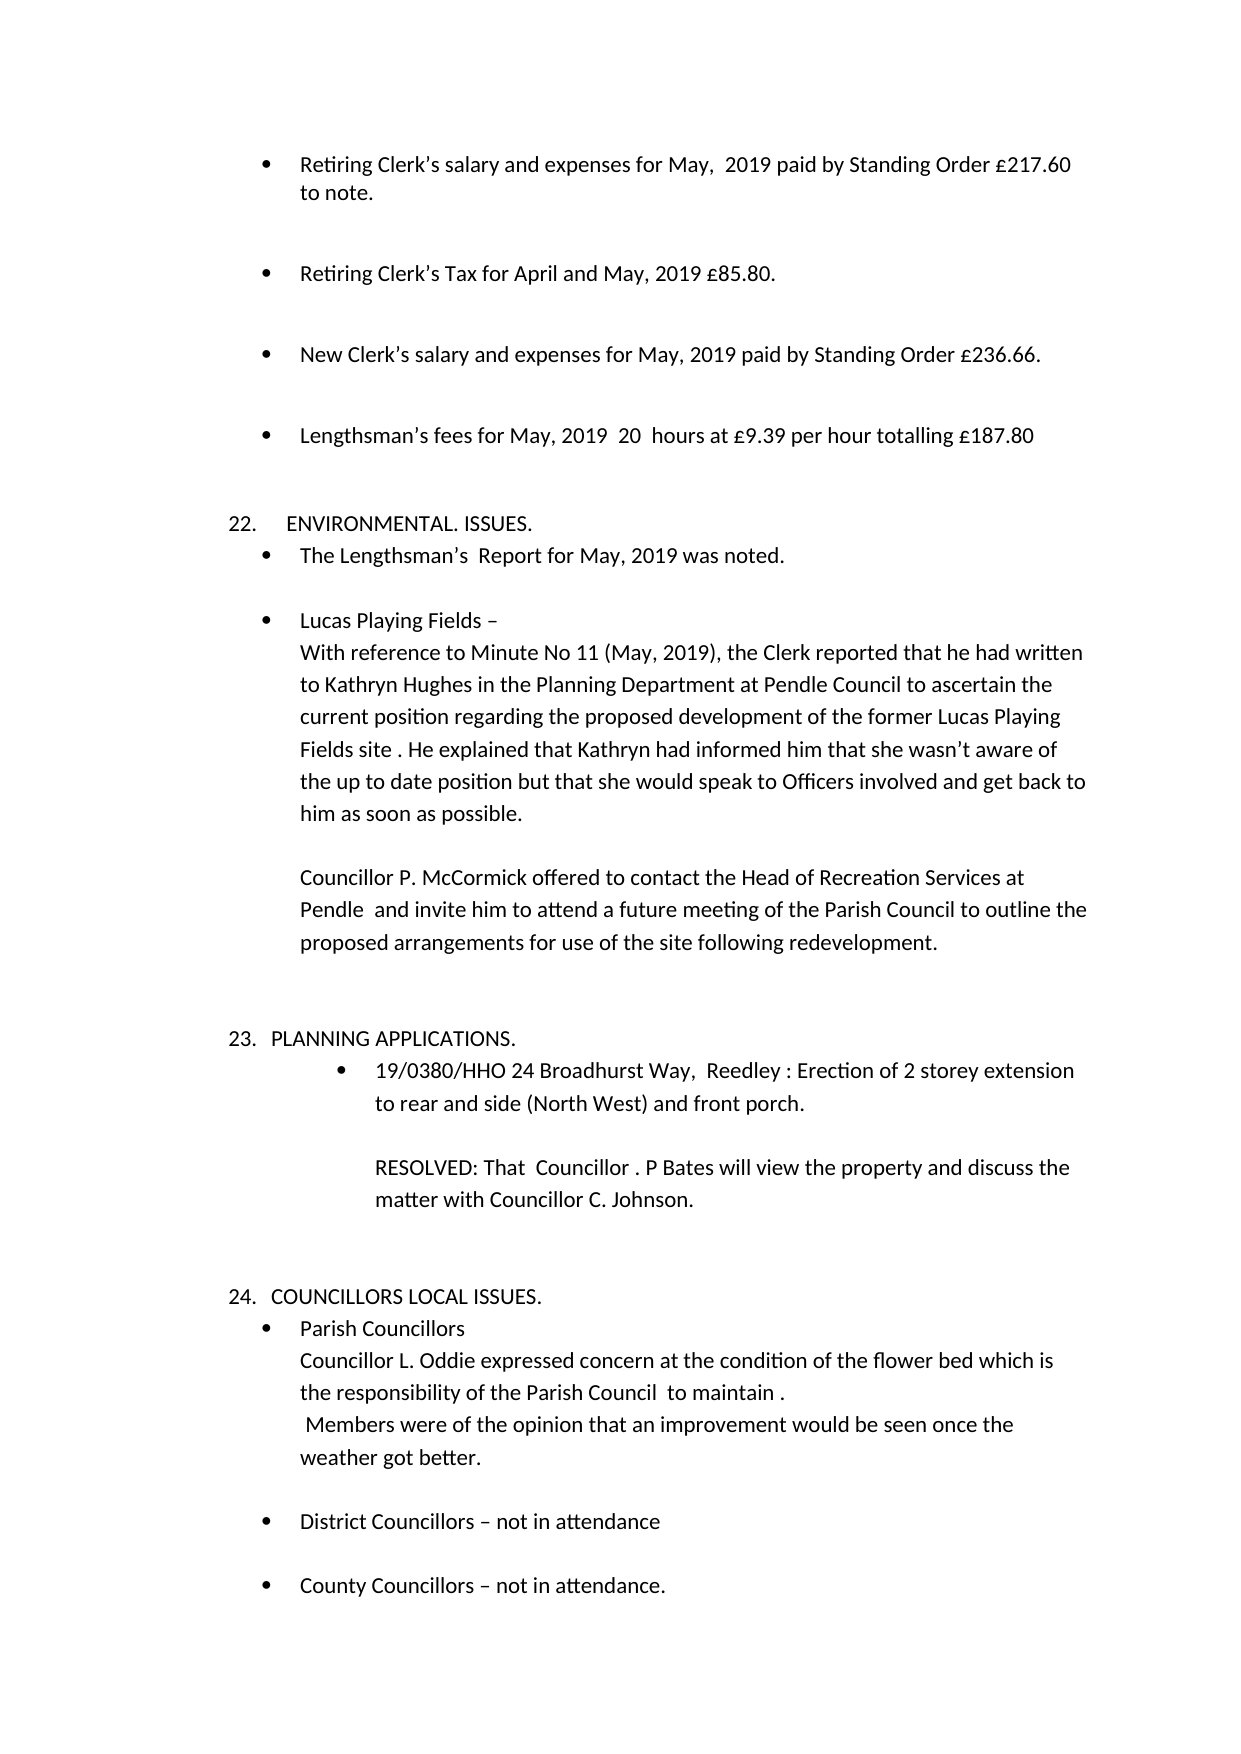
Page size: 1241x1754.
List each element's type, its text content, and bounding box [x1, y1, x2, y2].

list District Councillors – not in attendance [262, 1507, 1090, 1535]
list ENVIRONMENTAL. ISSUES. [228, 509, 1090, 537]
list Councillor P. McCormick offered to contact the Head of Recreation Services at Pendle and invite him to attend a future meeting of the Parish Council to outline the proposed arrangements for use of the site following redevelopment. [300, 863, 1090, 956]
list County Councillors – not in attendance. [262, 1572, 1090, 1599]
list Retiring Clerk’s Tax for April and May, 2019 £85.80. [262, 259, 1090, 287]
list New Clerk’s salary and expenses for May, 2019 paid by Standing Order £236.66. [262, 340, 1090, 368]
list RESOLVED: That Councillor . P Bates will view the property and discuss the matter with Councillor C. Johnson. [375, 1153, 1090, 1213]
list With reference to Minute No 11 (May, 2019), the Clerk reported that he had written to Kathryn Hughes in the Planning Department at Pendle Council to ascertain the current position regarding the proposed development of the former Lucas Playing Fields site . He explained that Kathryn had informed him that she wasn’t aware of the up to date position but that she would speak to Officers involved and get back to him as soon as possible. [300, 638, 1090, 827]
list 19/0380/HHO 24 Broadhurst Way, Reedley : Erection of 2 storey extension to rear and side (North West) and front porch. [337, 1057, 1090, 1117]
list Councillor L. Oddie expressed concern at the condition of the flower bed which is the responsibility of the Parish Council to maintain . [300, 1346, 1090, 1406]
list Lucas Playing Fields – [262, 606, 1090, 634]
list Lengthsman’s fees for May, 2019 20 hours at £9.39 per hour totalling £187.80 [262, 421, 1090, 449]
list The Lengthsman’s Report for May, 2019 was noted. [262, 542, 1090, 569]
list Retiring Clerk’s salary and expenses for May, 2019 paid by Standing Order £217.60 to note. [262, 150, 1090, 206]
list PLANNING APPLICATIONS. [228, 1024, 1090, 1052]
list Members were of the opinion that an improvement would be seen once the weather got better. [300, 1411, 1090, 1471]
list Parish Councillors [262, 1314, 1090, 1342]
list COUNCILLORS LOCAL ISSUES. [228, 1282, 1090, 1310]
